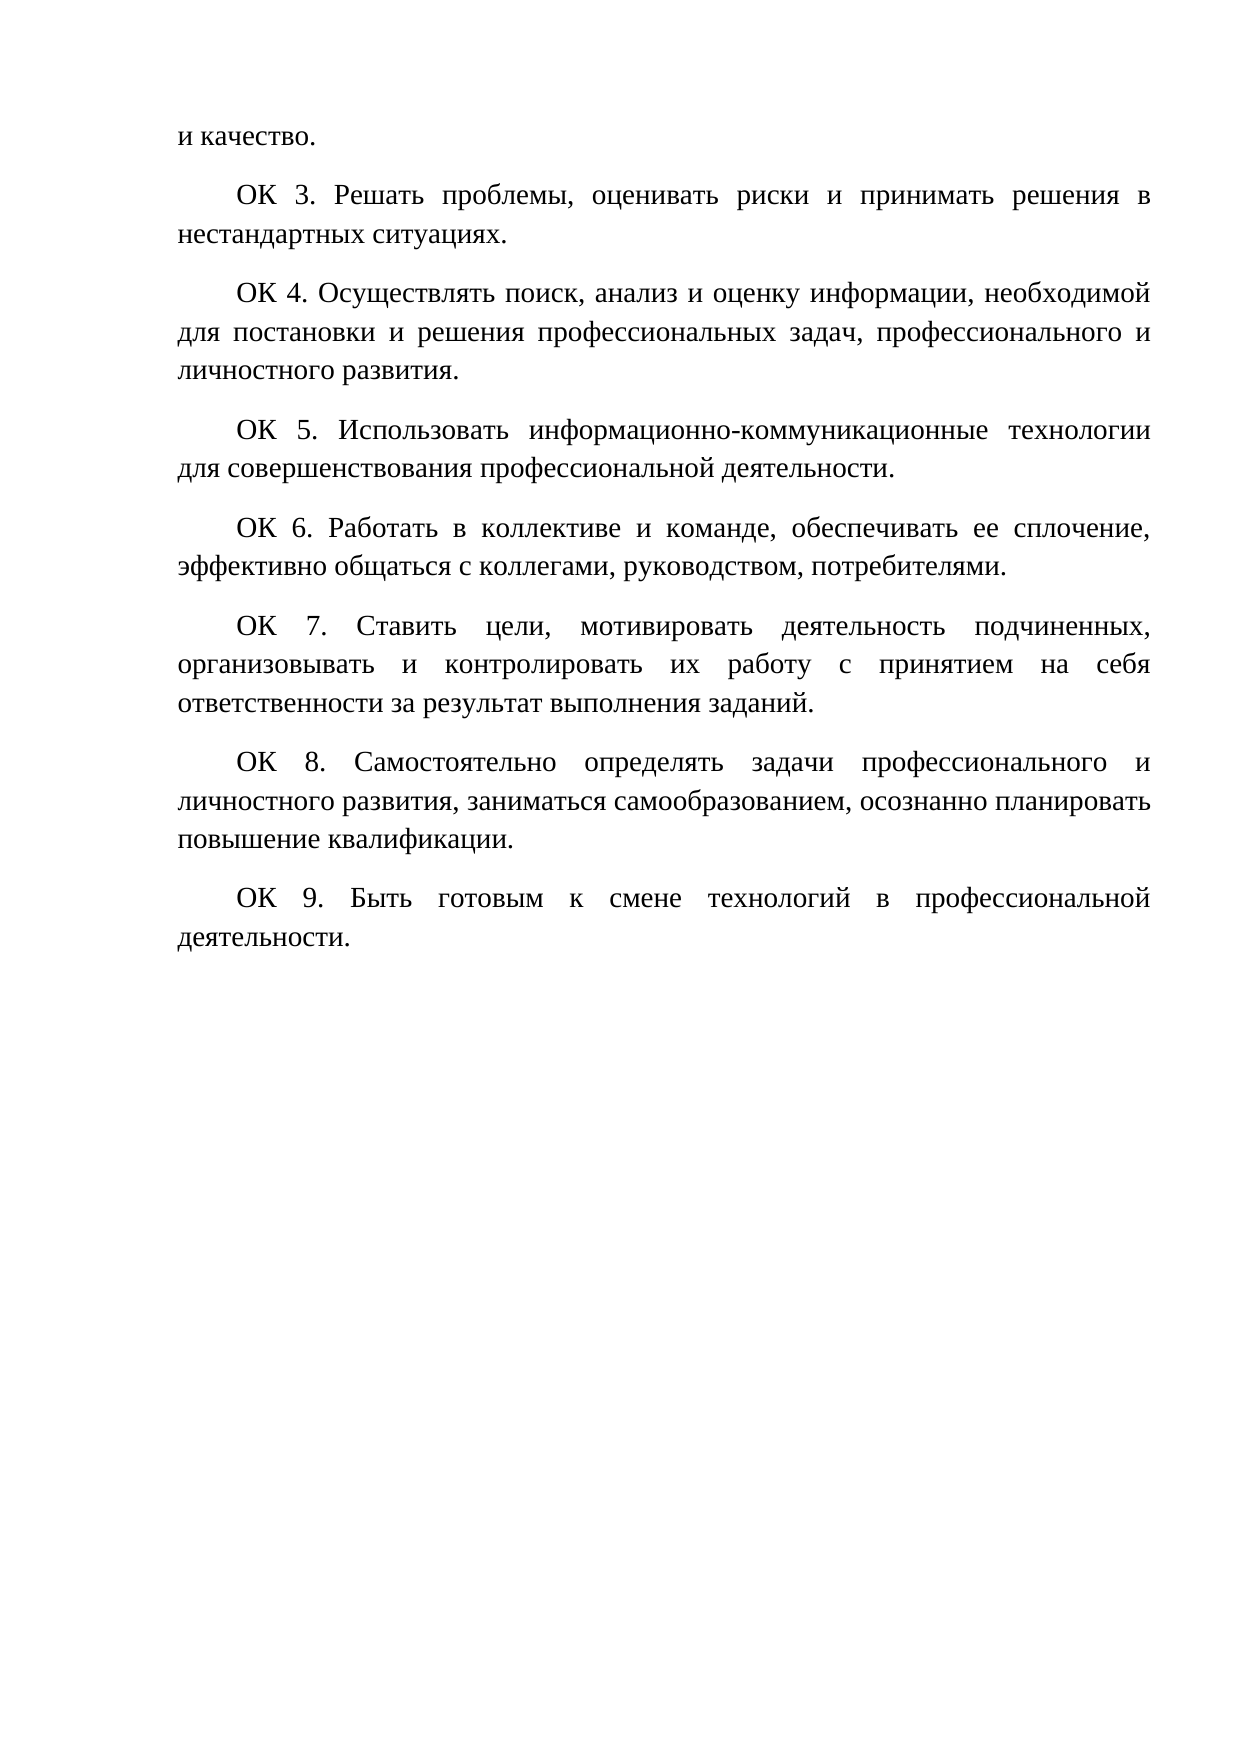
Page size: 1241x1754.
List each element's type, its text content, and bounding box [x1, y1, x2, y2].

text ОК 6. Работать в коллективе и команде, обеспечивать ее сплочение, эффективно общаться с коллегами, руководством, потребителями. [177, 510, 1152, 582]
text ОК 7. Ставить цели, мотивировать деятельность подчиненных, организовывать и контролировать их работу с принятием на себя ответственности за результат выполнения заданий. [177, 608, 1152, 718]
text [177, 118, 1152, 152]
text ОК 8. Самостоятельно определять задачи профессионального и личностного развития, заниматься самообразованием, осознанно планировать повышение квалификации. [177, 744, 1152, 855]
text ОК 9. Быть готовым к смене технологий в профессиональной деятельности. [177, 881, 1152, 953]
text ОК 5. Использовать информационно-коммуникационные технологии для совершенствования профессиональной деятельности. [177, 412, 1152, 484]
text ОК 4. Осуществлять поиск, анализ и оценку информации, необходимой для постановки и решения профессиональных задач, профессионального и личностного развития. [177, 275, 1152, 386]
text ОК 3. Решать проблемы, оценивать риски и принимать решения в нестандартных ситуациях. [177, 177, 1152, 249]
